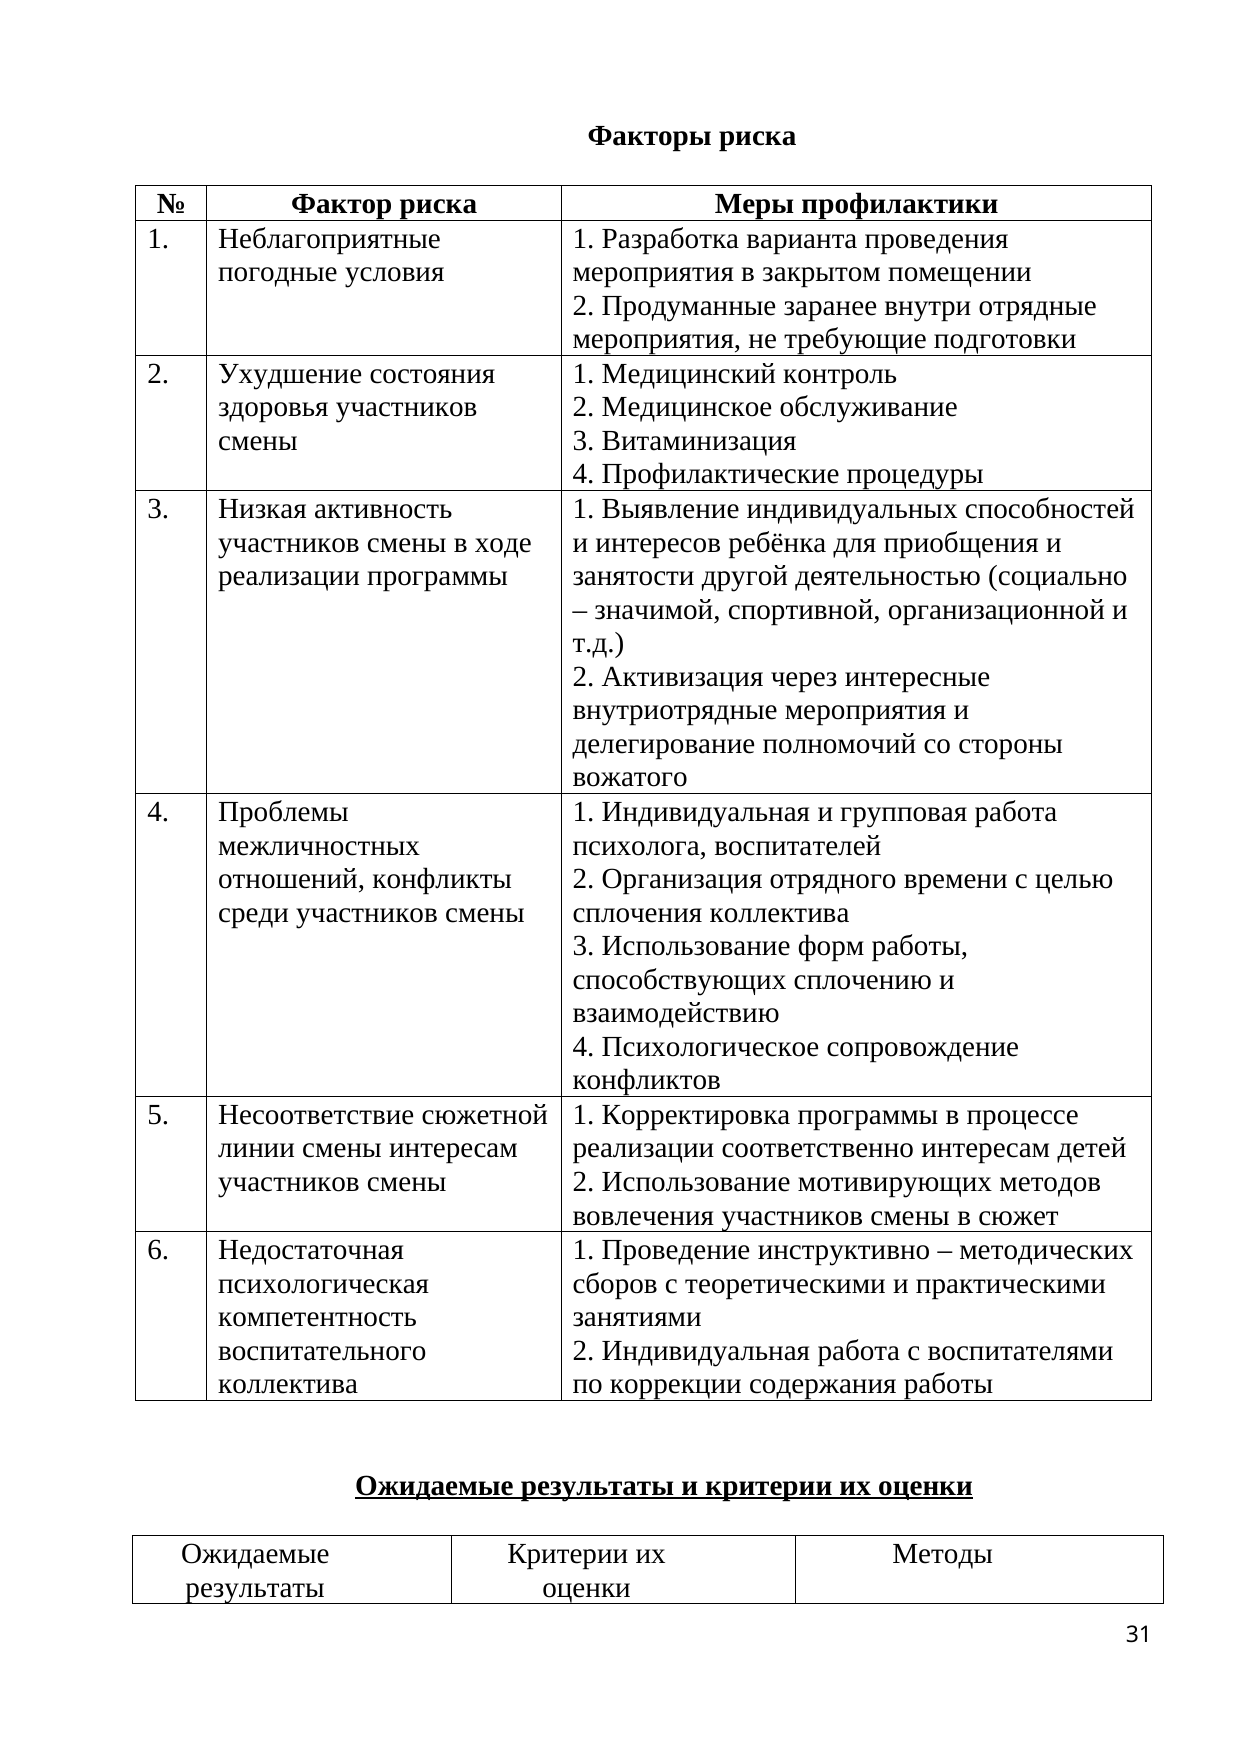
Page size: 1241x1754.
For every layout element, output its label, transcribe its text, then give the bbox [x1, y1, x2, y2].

table_cell Низкая активность участников смены в ходе реализации программы [207, 491, 561, 793]
table_header Методы [796, 1536, 1163, 1603]
table_cell 1. Проведение инструктивно – методических сборов с теоретическими и практическими занятиями 2. Индивидуальная работа с воспитателями по коррекции содержания работы [562, 1232, 1151, 1400]
table_cell 4. [136, 794, 206, 1096]
table_header Критерии их оценки [452, 1536, 795, 1603]
text Факторы риска [232, 118, 1152, 152]
table_cell 1. Разработка варианта проведения мероприятия в закрытом помещении 2. Продуманные заранее внутри отрядные мероприятия, не требующие подготовки [562, 221, 1151, 355]
table_cell 3. [136, 491, 206, 793]
table_header № [136, 186, 206, 220]
table_cell 5. [136, 1097, 206, 1231]
table_header Фактор риска [207, 186, 561, 220]
table_cell 1. Выявление индивидуальных способностей и интересов ребёнка для приобщения и занятости другой деятельностью (социально – значимой, спортивной, организационной и т.д.) 2. Активизация через интересные внутриотрядные мероприятия и делегирование полномочий со стороны вожатого [562, 491, 1151, 793]
table_cell 2. [136, 356, 206, 490]
text Ожидаемые результаты и критерии их оценки [250, 1468, 1078, 1502]
table_cell 1. Корректировка программы в процессе реализации соответственно интересам детей 2. Использование мотивирующих методов вовлечения участников смены в сюжет [562, 1097, 1151, 1231]
table_cell Несоответствие сюжетной линии смены интересам участников смены [207, 1097, 561, 1231]
table_header Меры профилактики [562, 186, 1151, 220]
table_header Ожидаемые результаты [133, 1536, 451, 1603]
table_cell Неблагоприятные погодные условия [207, 221, 561, 355]
table_cell 1. Индивидуальная и групповая работа психолога, воспитателей 2. Организация отрядного времени с целью сплочения коллектива 3. Использование форм работы, способствующих сплочению и взаимодействию 4. Психологическое сопровождение конфликтов [562, 794, 1151, 1096]
table_cell Недостаточная психологическая компетентность воспитательного коллектива [207, 1232, 561, 1400]
table_cell 1. [136, 221, 206, 355]
table_cell Проблемы межличностных отношений, конфликты среди участников смены [207, 794, 561, 1096]
table_cell Ухудшение состояния здоровья участников смены [207, 356, 561, 490]
table_cell 6. [136, 1232, 206, 1400]
table_cell 1. Медицинский контроль 2. Медицинское обслуживание 3. Витаминизация 4. Профилактические процедуры [562, 356, 1151, 490]
